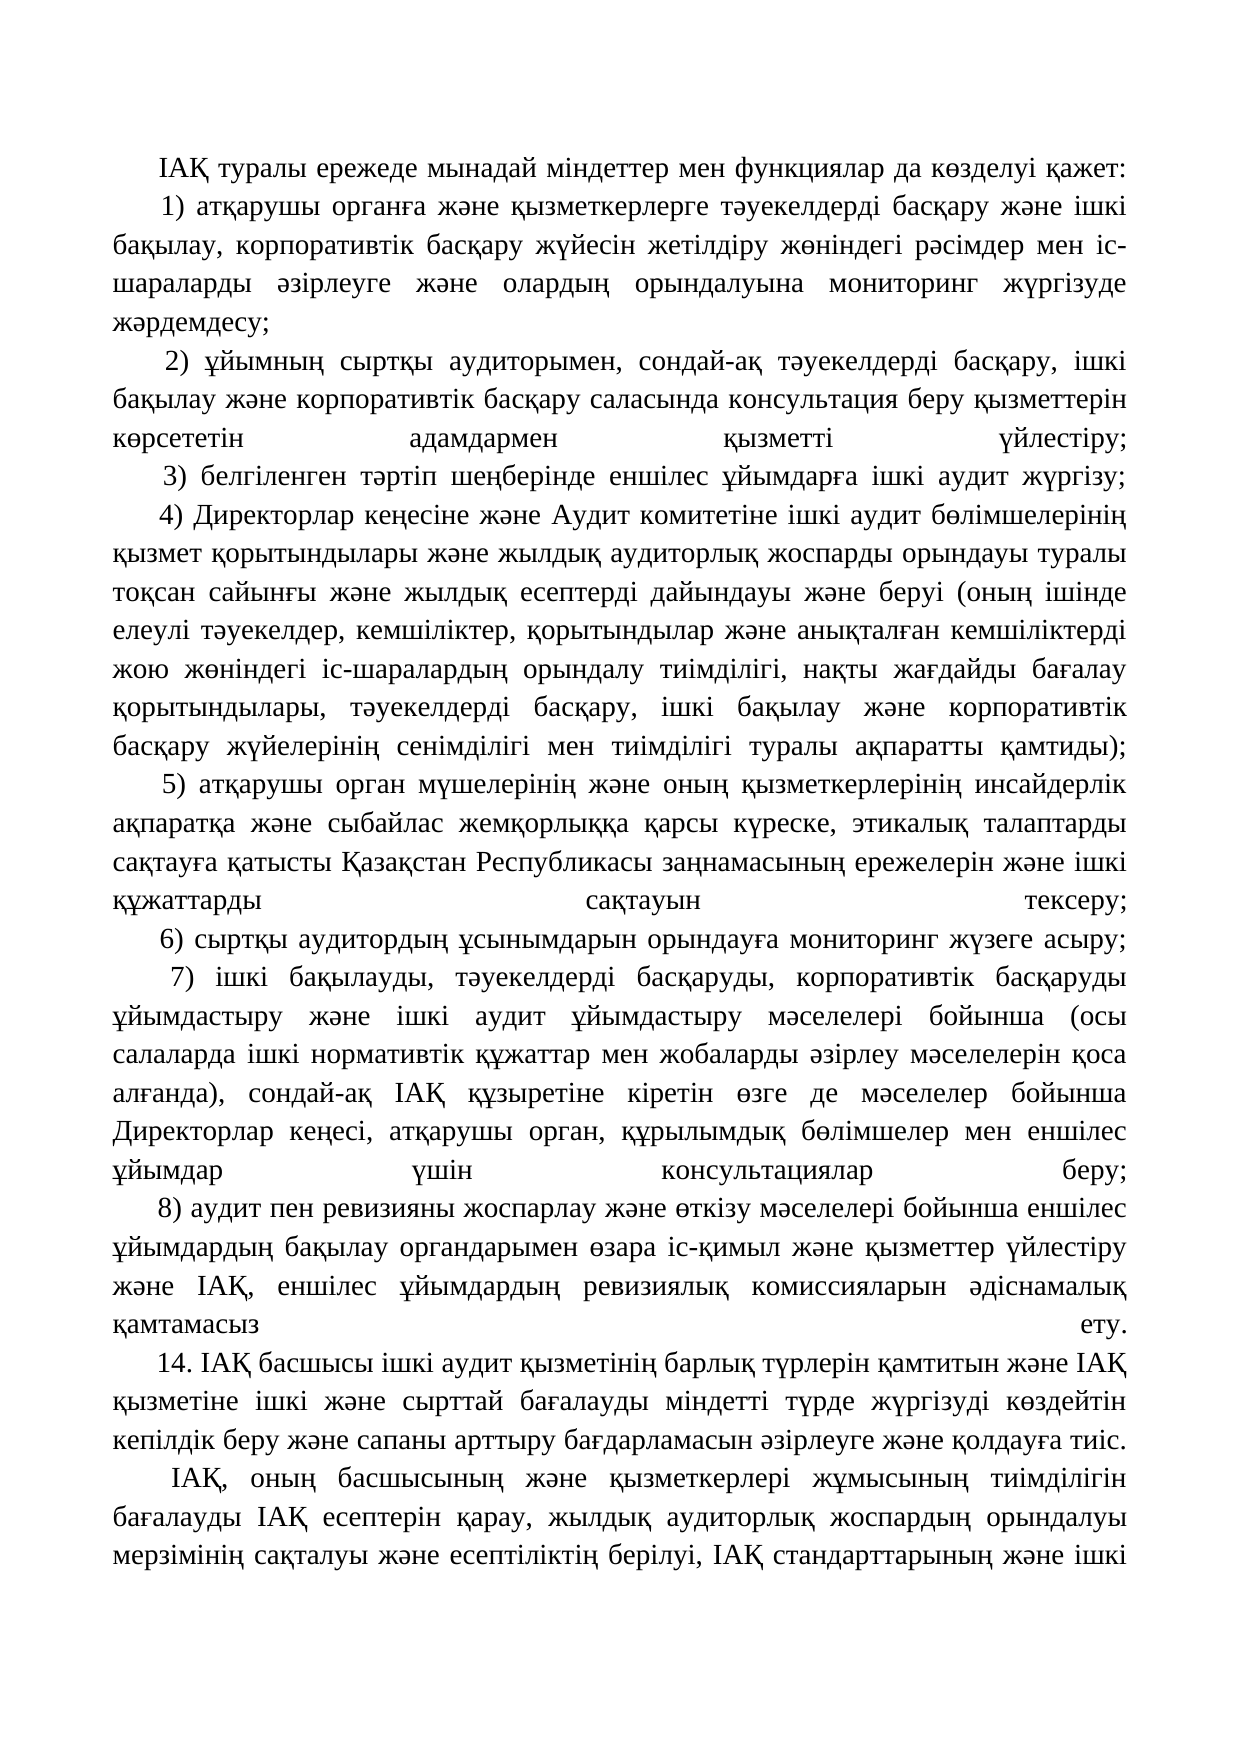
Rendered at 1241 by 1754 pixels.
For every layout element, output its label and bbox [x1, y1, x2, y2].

text [112, 150, 1128, 1571]
